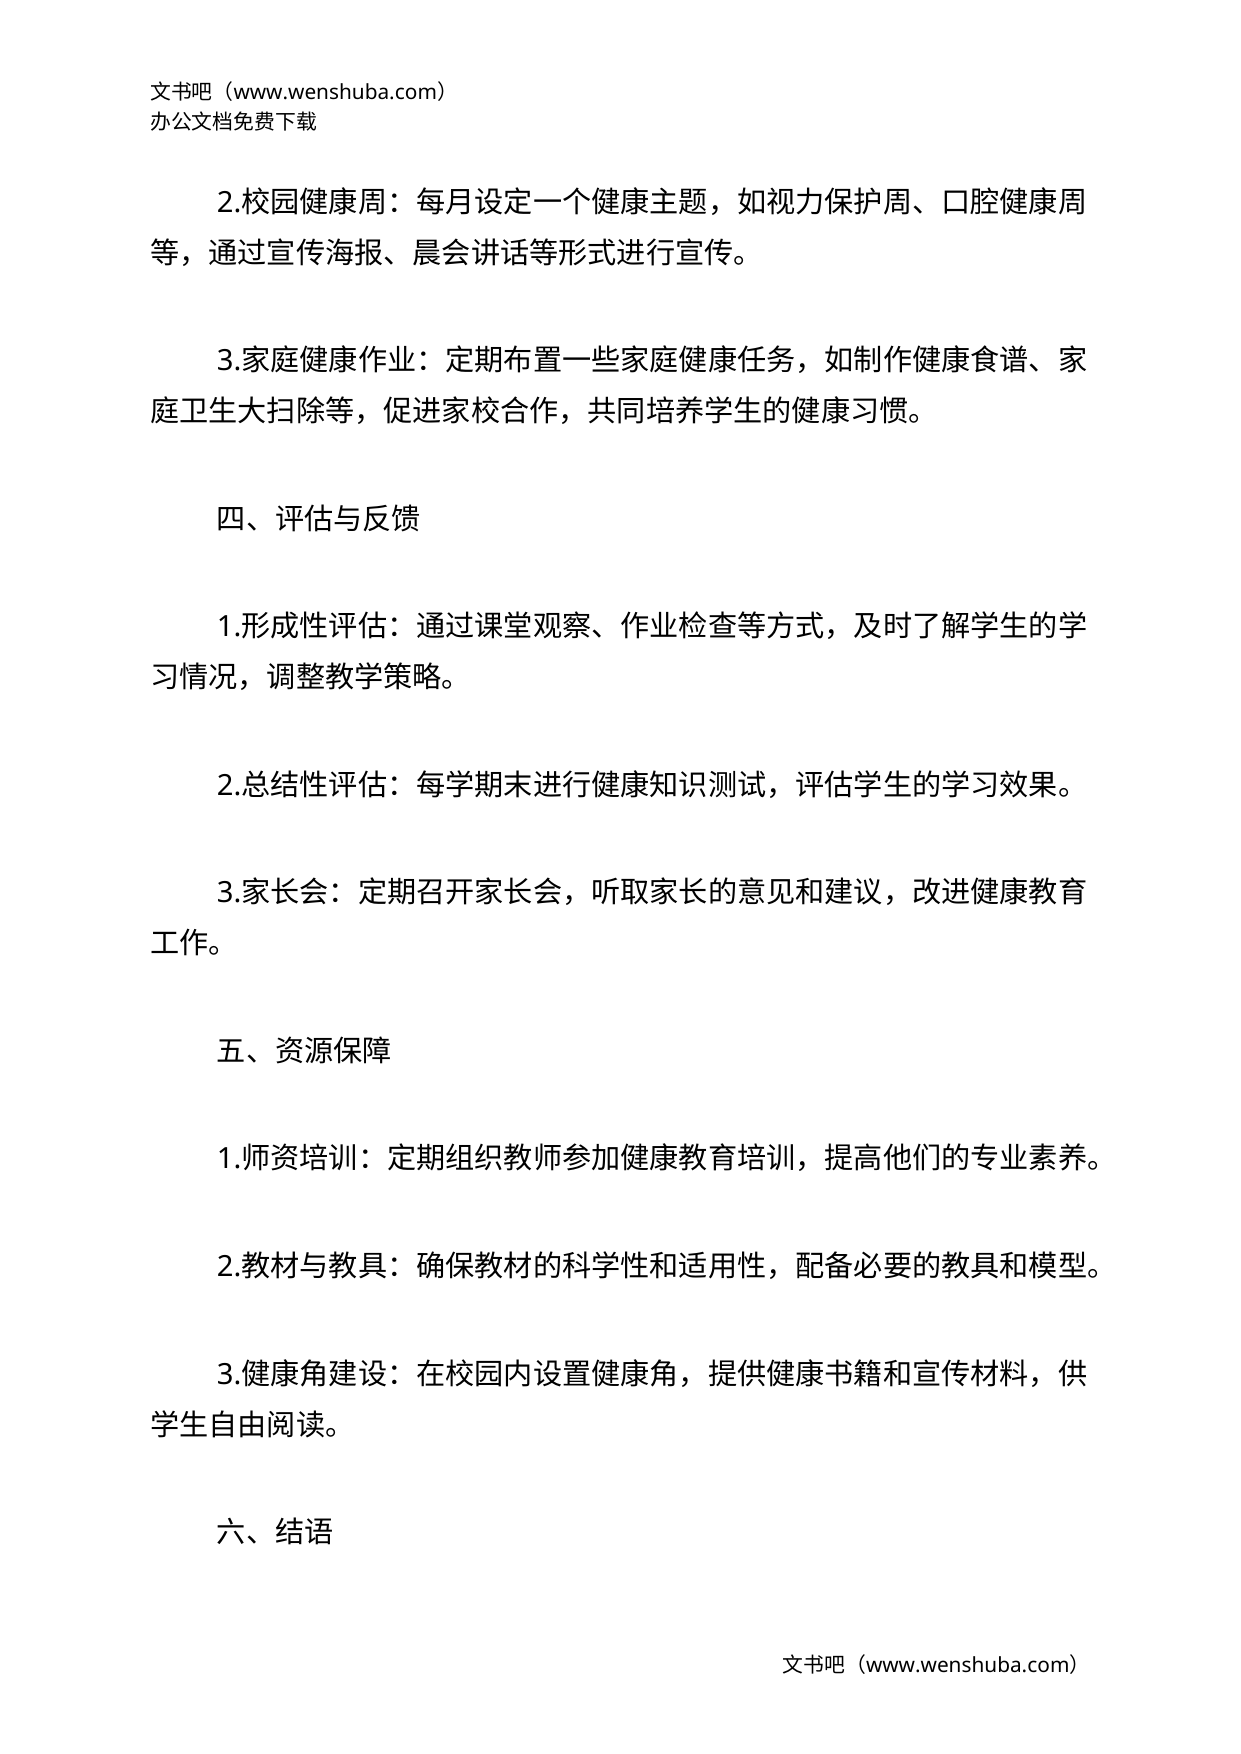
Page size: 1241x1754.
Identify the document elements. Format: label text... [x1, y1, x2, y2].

text 四、评估与反馈 [150, 495, 1090, 538]
text 1.形成性评估：通过课堂观察、作业检查等方式，及时了解学生的学习情况，调整教学策略。 [150, 603, 1090, 696]
text 3.家庭健康作业：定期布置一些家庭健康任务，如制作健康食谱、家庭卫生大扫除等，促进家校合作，共同培养学生的健康习惯。 [150, 337, 1090, 430]
text 2.总结性评估：每学期末进行健康知识测试，评估学生的学习效果。 [150, 761, 1090, 804]
text 2.教材与教具：确保教材的科学性和适用性，配备必要的教具和模型。 [150, 1243, 1090, 1285]
text 五、资源保障 [150, 1027, 1090, 1070]
text 3.家长会：定期召开家长会，听取家长的意见和建议，改进健康教育工作。 [150, 869, 1090, 962]
text 3.健康角建设：在校园内设置健康角，提供健康书籍和宣传材料，供学生自由阅读。 [150, 1351, 1090, 1444]
text 2.校园健康周：每月设定一个健康主题，如视力保护周、口腔健康周等，通过宣传海报、晨会讲话等形式进行宣传。 [150, 178, 1090, 272]
text 六、结语 [150, 1509, 1090, 1551]
text 1.师资培训：定期组织教师参加健康教育培训，提高他们的专业素养。 [150, 1135, 1090, 1177]
